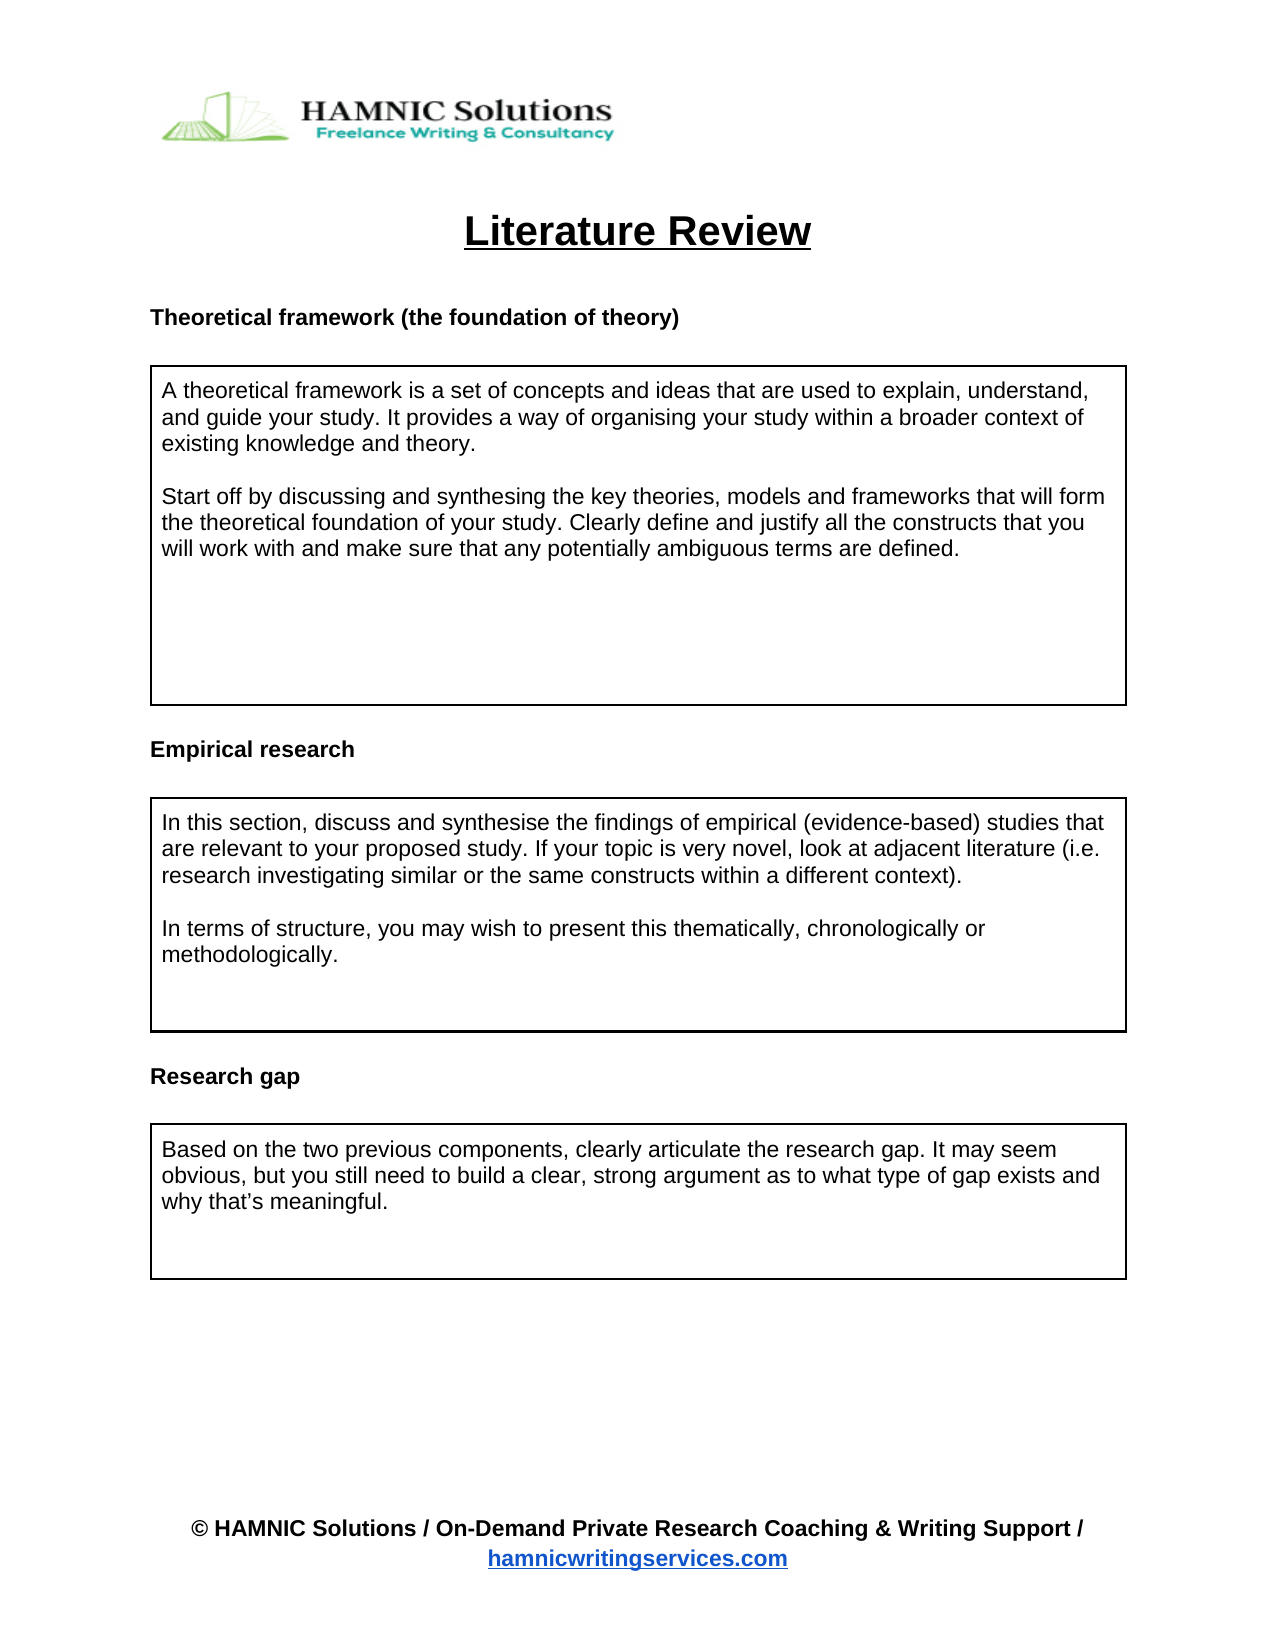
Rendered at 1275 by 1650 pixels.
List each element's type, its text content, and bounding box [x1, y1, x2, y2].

subtitle Literature Review [150, 206, 1125, 254]
text Empirical research [150, 736, 1125, 762]
table_header Based on the two previous components, clearly articulate the research gap. It may seem obvious, but you still need to build a clear, strong argument as to what type of gap exists and why that’s meaningful. [152, 1125, 1125, 1278]
text Theoretical framework (the foundation of theory) [150, 304, 1125, 331]
picture [150, 75, 694, 161]
table_header In this section, discuss and synthesise the findings of empirical (evidence-based) studies that are relevant to your proposed study. If your topic is very novel, look at adjacent literature (i.e. research investigating similar or the same constructs within a different context). In terms of structure, you may wish to present this thematically, chronologically or methodologically. [152, 799, 1125, 1030]
table_header A theoretical framework is a set of concepts and ideas that are used to explain, understand, and guide your study. It provides a way of organising your study within a broader context of existing knowledge and theory. Start off by discussing and synthesing the key theories, models and frameworks that will form the theoretical foundation of your study. Clearly define and justify all the constructs that you will work with and make sure that any potentially ambiguous terms are defined. [152, 367, 1125, 704]
text Research gap [150, 1063, 1125, 1089]
